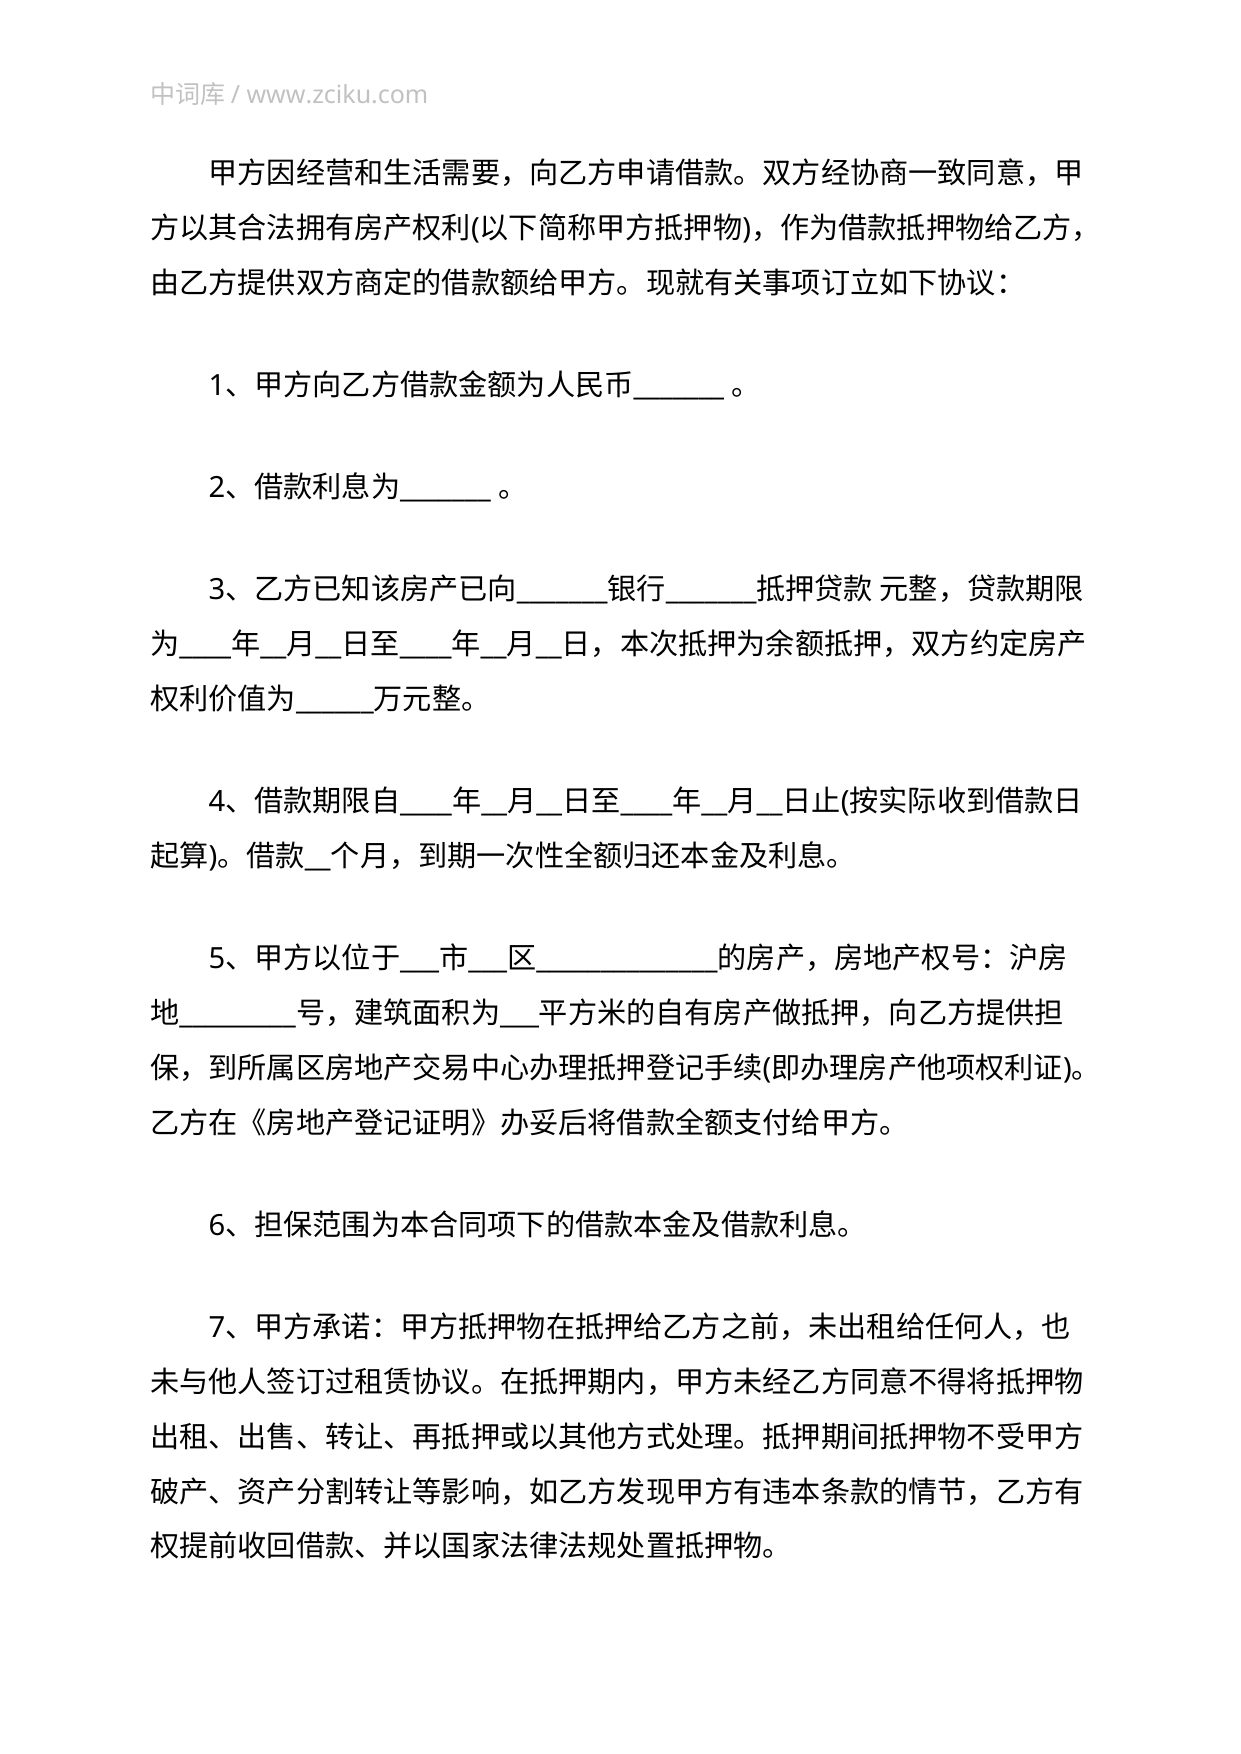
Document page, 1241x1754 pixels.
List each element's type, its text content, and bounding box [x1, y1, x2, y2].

text 5、甲方以位于___市___区______________的房产，房地产权号：沪房地_________号，建筑面积为___平方米的自有房产做抵押，向乙方提供担保，到所属区房地产交易中心办理抵押登记手续(即办理房产他项权利证)。乙方在《房地产登记证明》办妥后将借款全额支付给甲方。 [150, 934, 1090, 1142]
text 3、乙方已知该房产已向_______银行_______抵押贷款 元整，贷款期限为____年__月__日至____年__月__日，本次抵押为余额抵押，双方约定房产权利价值为______万元整。 [150, 566, 1090, 718]
text 7、甲方承诺：甲方抵押物在抵押给乙方之前，未出租给任何人，也未与他人签订过租赁协议。在抵押期内，甲方未经乙方同意不得将抵押物出租、出售、转让、再抵押或以其他方式处理。抵押期间抵押物不受甲方破产、资产分割转让等影响，如乙方发现甲方有违本条款的情节，乙方有权提前收回借款、并以国家法律法规处置抵押物。 [150, 1303, 1090, 1565]
text 1、甲方向乙方借款金额为人民币_______ 。 [150, 362, 1090, 404]
text 2、借款利息为_______ 。 [150, 464, 1090, 506]
text 4、借款期限自____年__月__日至____年__月__日止(按实际收到借款日起算)。借款__个月，到期一次性全额归还本金及利息。 [150, 778, 1090, 875]
text 甲方因经营和生活需要，向乙方申请借款。双方经协商一致同意，甲方以其合法拥有房产权利(以下简称甲方抵押物)，作为借款抵押物给乙方，由乙方提供双方商定的借款额给甲方。现就有关事项订立如下协议： [150, 150, 1090, 302]
text 6、担保范围为本合同项下的借款本金及借款利息。 [150, 1201, 1090, 1244]
